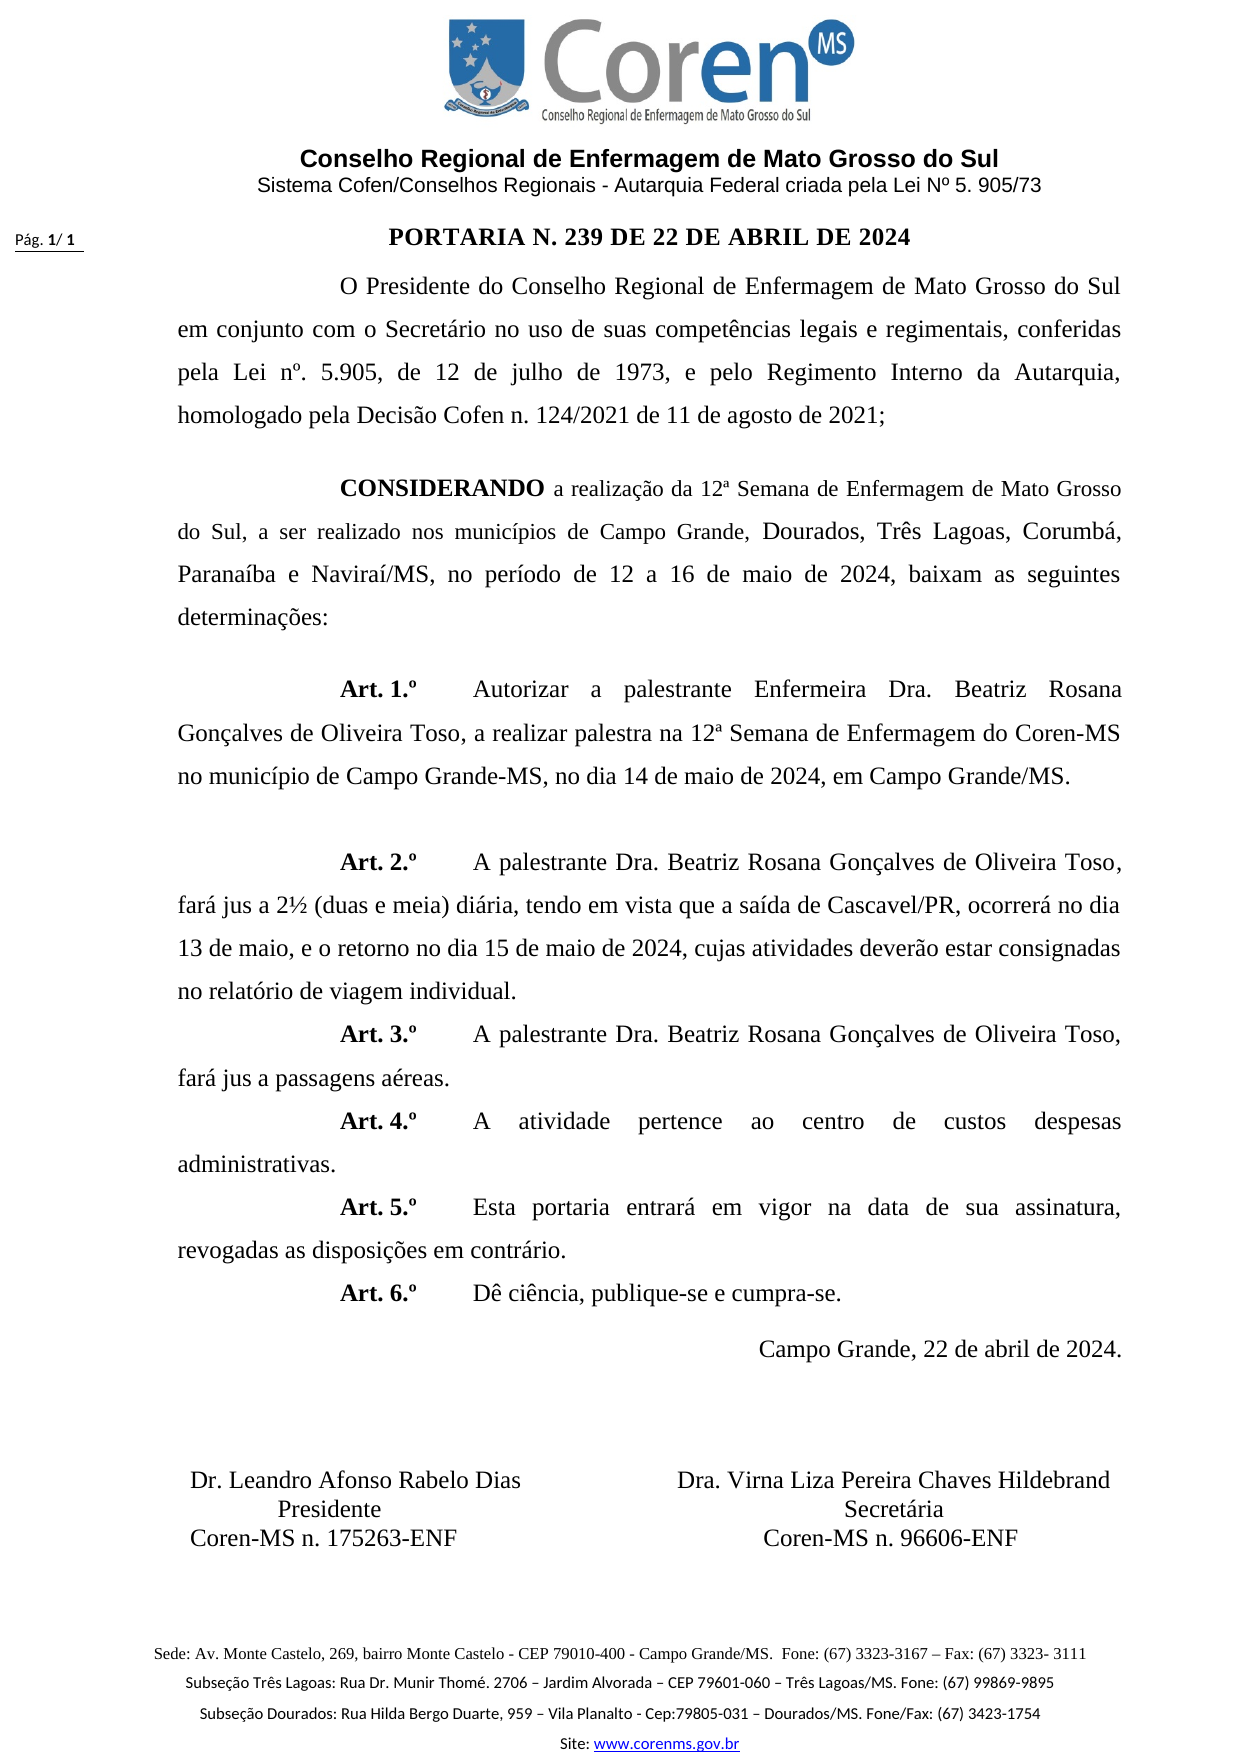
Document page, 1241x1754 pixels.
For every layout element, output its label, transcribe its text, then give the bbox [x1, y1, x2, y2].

list A palestrante Dra. Beatriz Rosana Gonçalves de Oliveira Toso, fará jus a 2½ (duas e meia) diária, tendo em vista que a saída de Cascavel/PR, ocorrerá no dia 13 de maio, e o retorno no dia 15 de maio de 2024, cujas atividades deverão estar consignadas no relatório de viagem individual. [177, 847, 1122, 1005]
picture [442, 15, 857, 128]
list A palestrante Dra. Beatriz Rosana Gonçalves de Oliveira Toso, fará jus a passagens aéreas. [177, 1019, 1122, 1091]
text O Presidente do Conselho Regional de Enfermagem de Mato Grosso do Sul em conjunto com o Secretário no uso de suas competências legais e regimentais, conferidas pela Lei nº. 5.905, de 12 de julho de 1973, e pelo Regimento Interno da Autarquia, homologado pela Decisão Cofen n. 124/2021 de 11 de agosto de 2021; [177, 271, 1122, 429]
list Esta portaria entrará em vigor na data de sua assinatura, revogadas as disposições em contrário. [177, 1192, 1122, 1264]
text CONSIDERANDO a realização da 12ª Semana de Enfermagem de Mato Grosso do Sul, a ser realizado nos municípios de Campo Grande, Dourados, Três Lagoas, Corumbá, Paranaíba e Naviraí/MS, no período de 12 a 16 de maio de 2024, baixam as seguintes determinações: [177, 473, 1122, 631]
text Presidente Secretária [177, 1494, 1122, 1523]
list Dê ciência, publique-se e cumpra-se. [177, 1278, 1122, 1307]
list Campo Grande, 22 de abril de 2024. [340, 1334, 1122, 1363]
list Autorizar a palestrante Enfermeira Dra. Beatriz Rosana Gonçalves de Oliveira Toso, a realizar palestra na 12ª Semana de Enfermagem do Coren-MS no município de Campo Grande-MS, no dia 14 de maio de 2024, em Campo Grande/MS. [177, 674, 1122, 789]
text Coren-MS n. 175263-ENF Coren-MS n. 96606-ENF [177, 1523, 1122, 1552]
text Dr. Leandro Afonso Rabelo Dias Dra. Virna Liza Pereira Chaves Hildebrand [177, 1466, 1122, 1494]
title Portaria n. 239 de 22 de abril de 2024 [177, 222, 1122, 250]
list A atividade pertence ao centro de custos despesas administrativas. [177, 1106, 1122, 1178]
